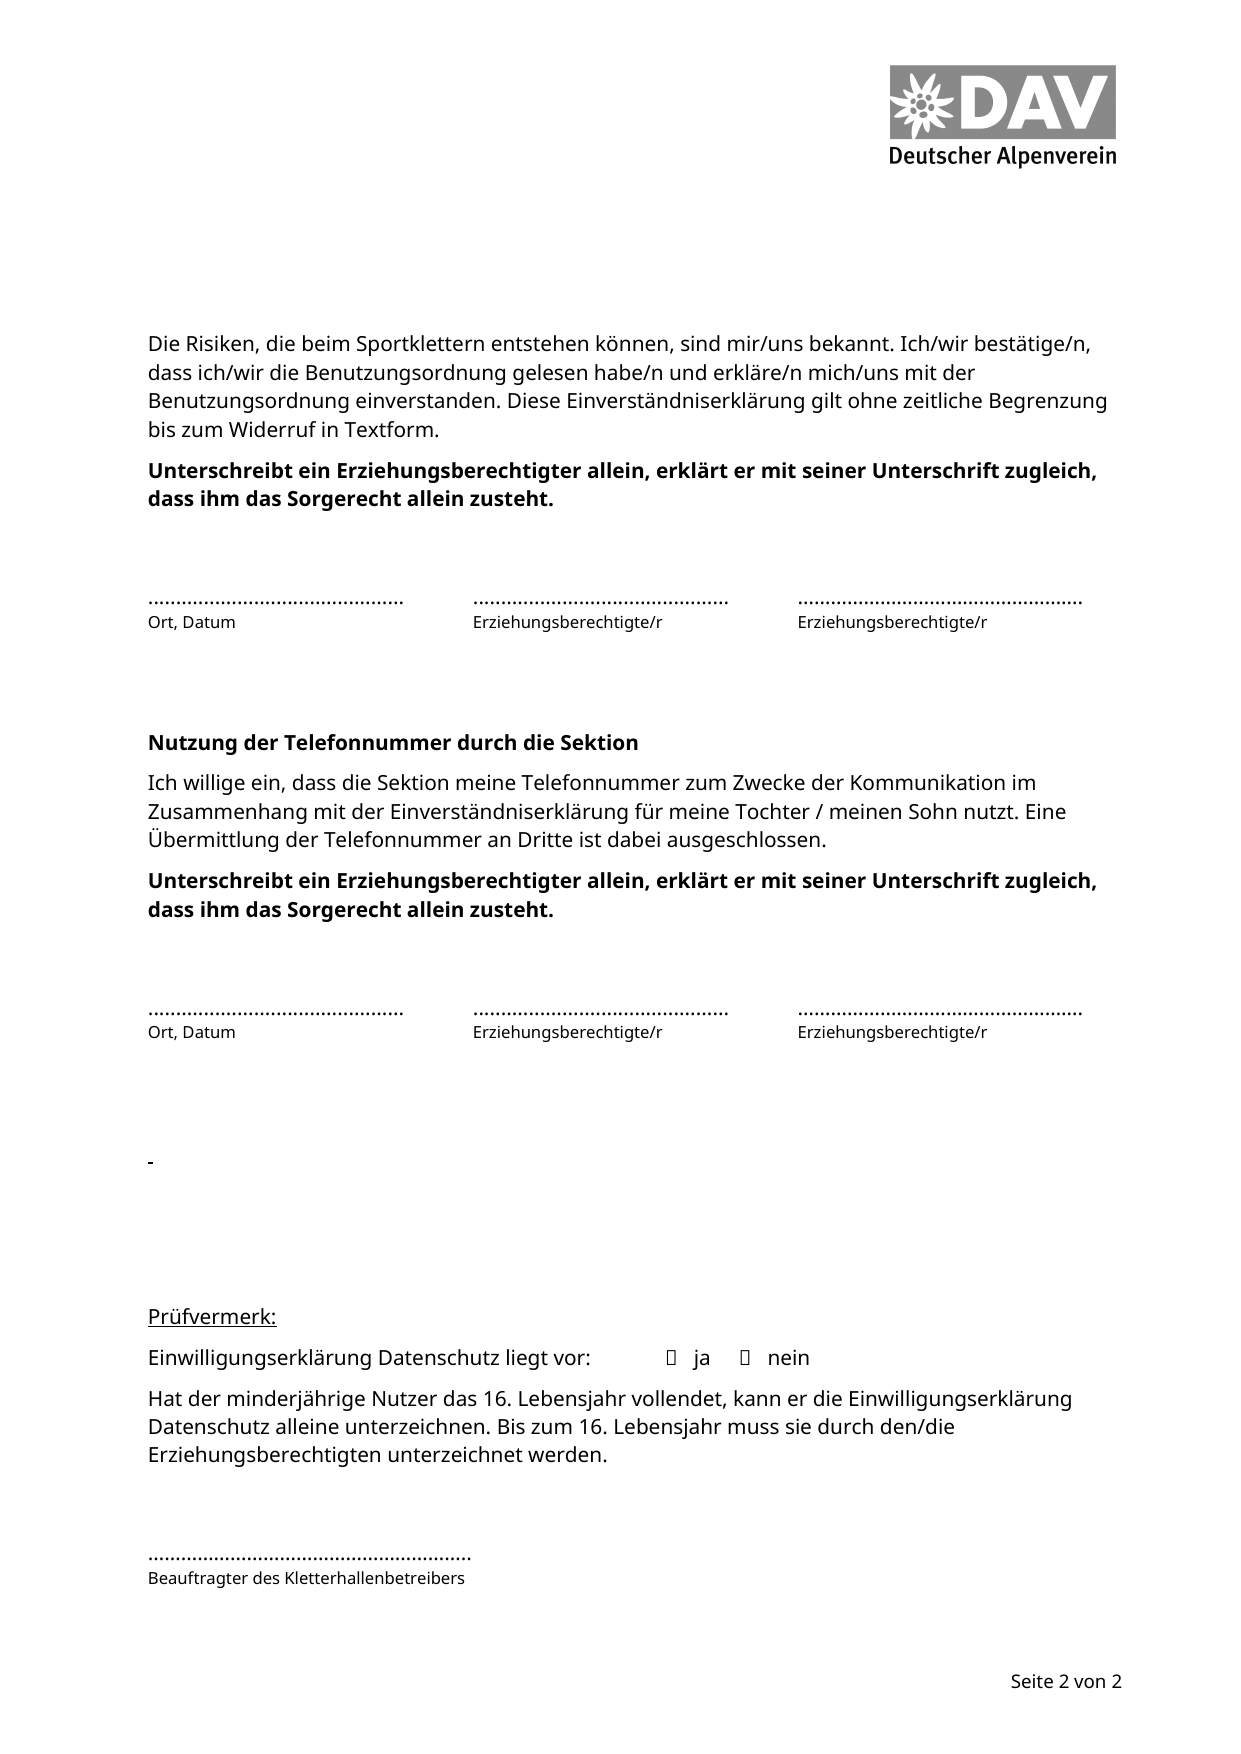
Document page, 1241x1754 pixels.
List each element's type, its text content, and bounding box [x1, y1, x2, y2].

text Ort, Datum Erziehungsberechtigte/r Erziehungsberechtigte/r [148, 611, 1122, 633]
text .............................................. .............................................. ……………………………………………. [148, 936, 1122, 1021]
subtitle Nutzung der Telefonnummer durch die Sektion [148, 728, 1122, 756]
text Einwilligungserklärung Datenschutz liegt vor:  ja  nein [148, 1343, 1122, 1371]
text Die Risiken, die beim Sportklettern entstehen können, sind mir/uns bekannt. Ich/wir bestätige/n, dass ich/wir die Benutzungsordnung gelesen habe/n und erkläre/n mich/uns mit der Benutzungsordnung einverstanden. Diese Einverständniserklärung gilt ohne zeitliche Begrenzung bis zum Widerruf in Textform. [148, 329, 1122, 443]
text Unterschreibt ein Erziehungsberechtigter allein, erklärt er mit seiner Unterschrift zugleich, dass ihm das Sorgerecht allein zusteht. [148, 866, 1122, 923]
picture [883, 59, 1123, 174]
text Ich willige ein, dass die Sektion meine Telefonnummer zum Zwecke der Kommunikation im Zusammenhang mit der Einverständniserklärung für meine Tochter / meinen Sohn nutzt. Eine Übermittlung der Telefonnummer an Dritte ist dabei ausgeschlossen. [148, 768, 1122, 854]
text Beauftragter des Kletterhallenbetreibers [148, 1567, 1122, 1589]
text Ort, Datum Erziehungsberechtigte/r Erziehungsberechtigte/r [148, 1021, 1122, 1044]
text Prüfvermerk: [148, 1302, 1122, 1330]
text ………………………………………………….. [148, 1482, 1122, 1567]
text Unterschreibt ein Erziehungsberechtigter allein, erklärt er mit seiner Unterschrift zugleich, dass ihm das Sorgerecht allein zusteht. [148, 456, 1122, 513]
text .............................................. .............................................. ……………………………………………. [148, 525, 1122, 611]
text Hat der minderjährige Nutzer das 16. Lebensjahr vollendet, kann er die Einwilligungserklärung Datenschutz alleine unterzeichnen. Bis zum 16. Lebensjahr muss sie durch den/die Erziehungsberechtigten unterzeichnet werden. [148, 1384, 1122, 1469]
